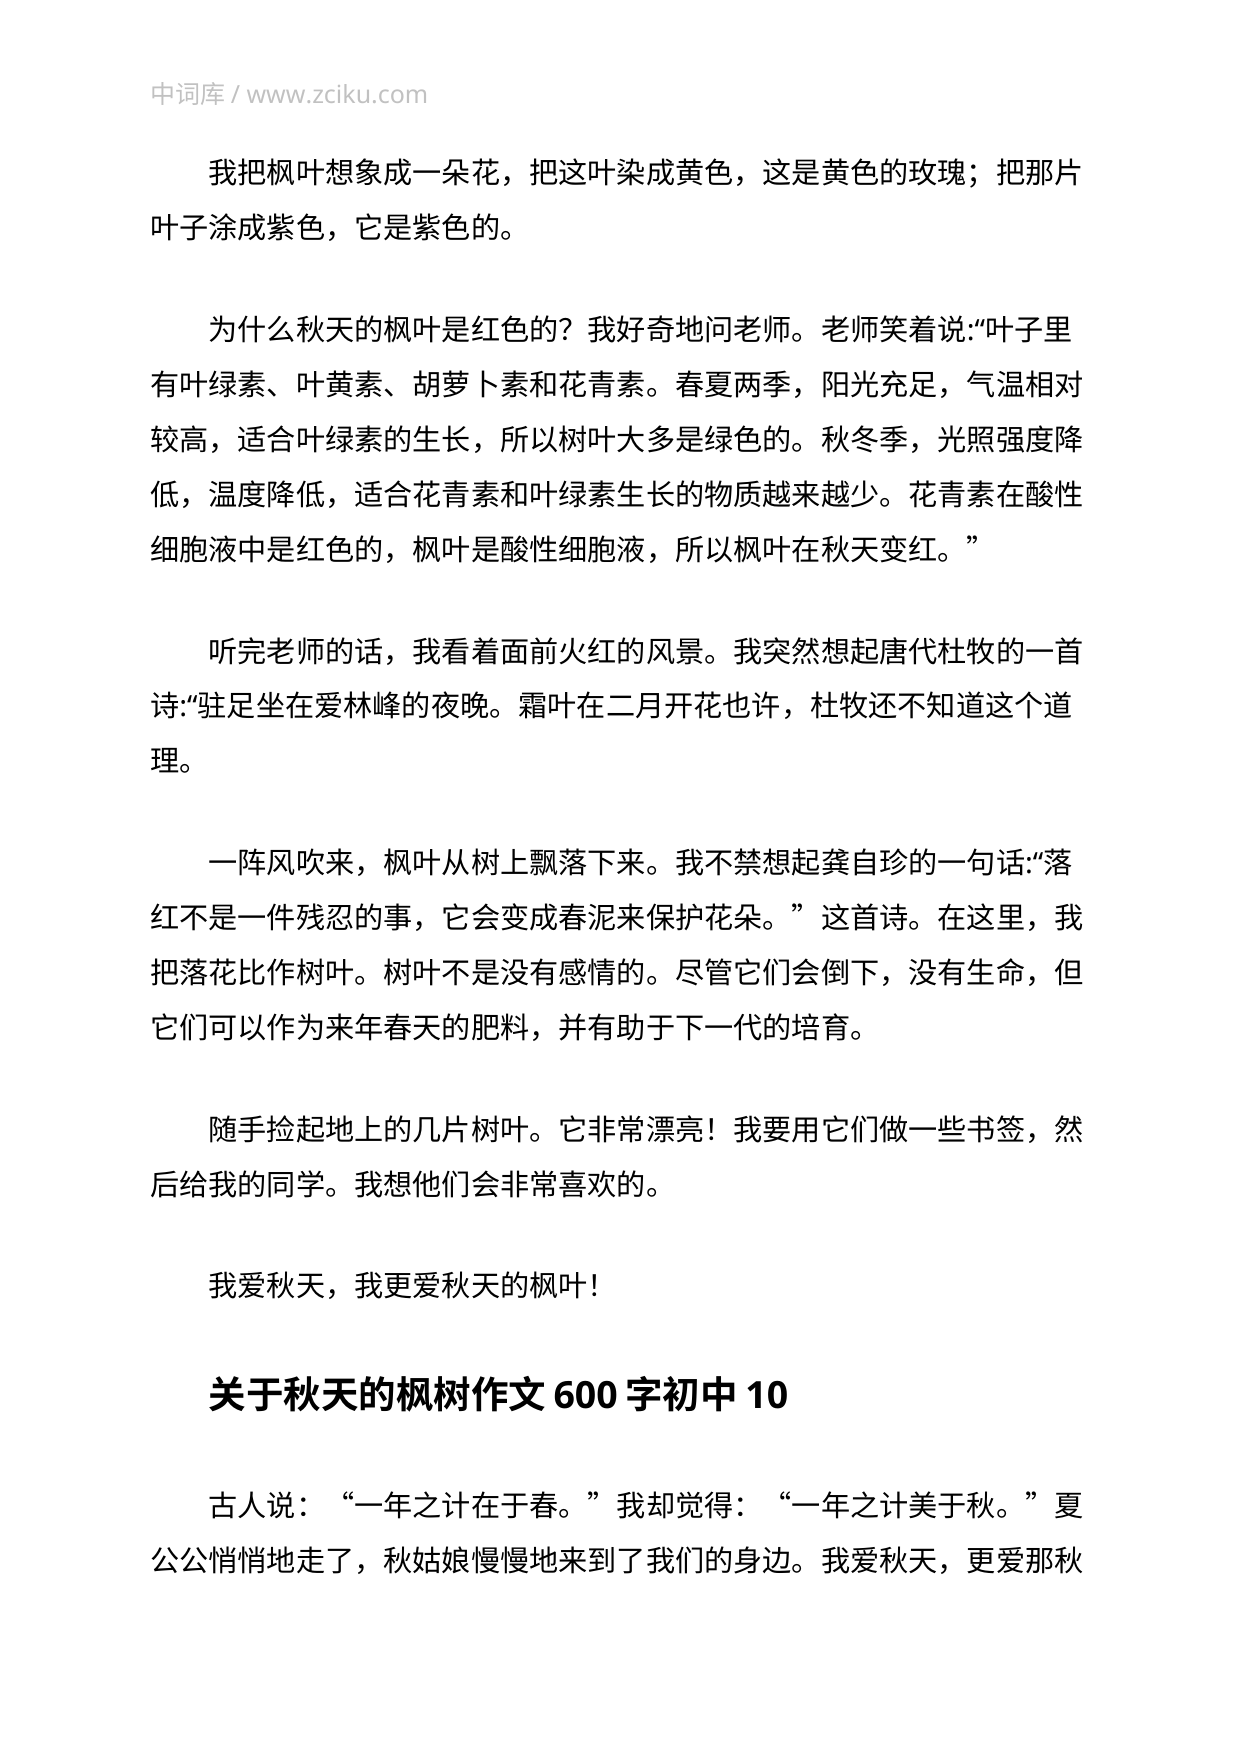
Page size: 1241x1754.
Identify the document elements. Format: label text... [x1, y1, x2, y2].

text 听完老师的话，我看着面前火红的风景。我突然想起唐代杜牧的一首诗:“驻足坐在爱林峰的夜晚。霜叶在二月开花也许，杜牧还不知道这个道理。 [150, 628, 1090, 780]
text 我把枫叶想象成一朵花，把这叶染成黄色，这是黄色的玫瑰；把那片叶子涂成紫色，它是紫色的。 [150, 150, 1090, 247]
text 一阵风吹来，枫叶从树上飘落下来。我不禁想起龚自珍的一句话:“落红不是一件残忍的事，它会变成春泥来保护花朵。”这首诗。在这里，我把落花比作树叶。树叶不是没有感情的。尽管它们会倒下，没有生命，但它们可以作为来年春天的肥料，并有助于下一代的培育。 [150, 840, 1090, 1047]
text 关于秋天的枫树作文600字初中10 [150, 1365, 1090, 1419]
text 我爱秋天，我更爱秋天的枫叶！ [150, 1263, 1090, 1305]
text 随手捡起地上的几片树叶。它非常漂亮！我要用它们做一些书签，然后给我的同学。我想他们会非常喜欢的。 [150, 1106, 1090, 1203]
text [150, 1482, 1090, 1579]
text 为什么秋天的枫叶是红色的？我好奇地问老师。老师笑着说:“叶子里有叶绿素、叶黄素、胡萝卜素和花青素。春夏两季，阳光充足，气温相对较高，适合叶绿素的生长，所以树叶大多是绿色的。秋冬季，光照强度降低，温度降低，适合花青素和叶绿素生长的物质越来越少。花青素在酸性细胞液中是红色的，枫叶是酸性细胞液，所以枫叶在秋天变红。” [150, 307, 1090, 569]
